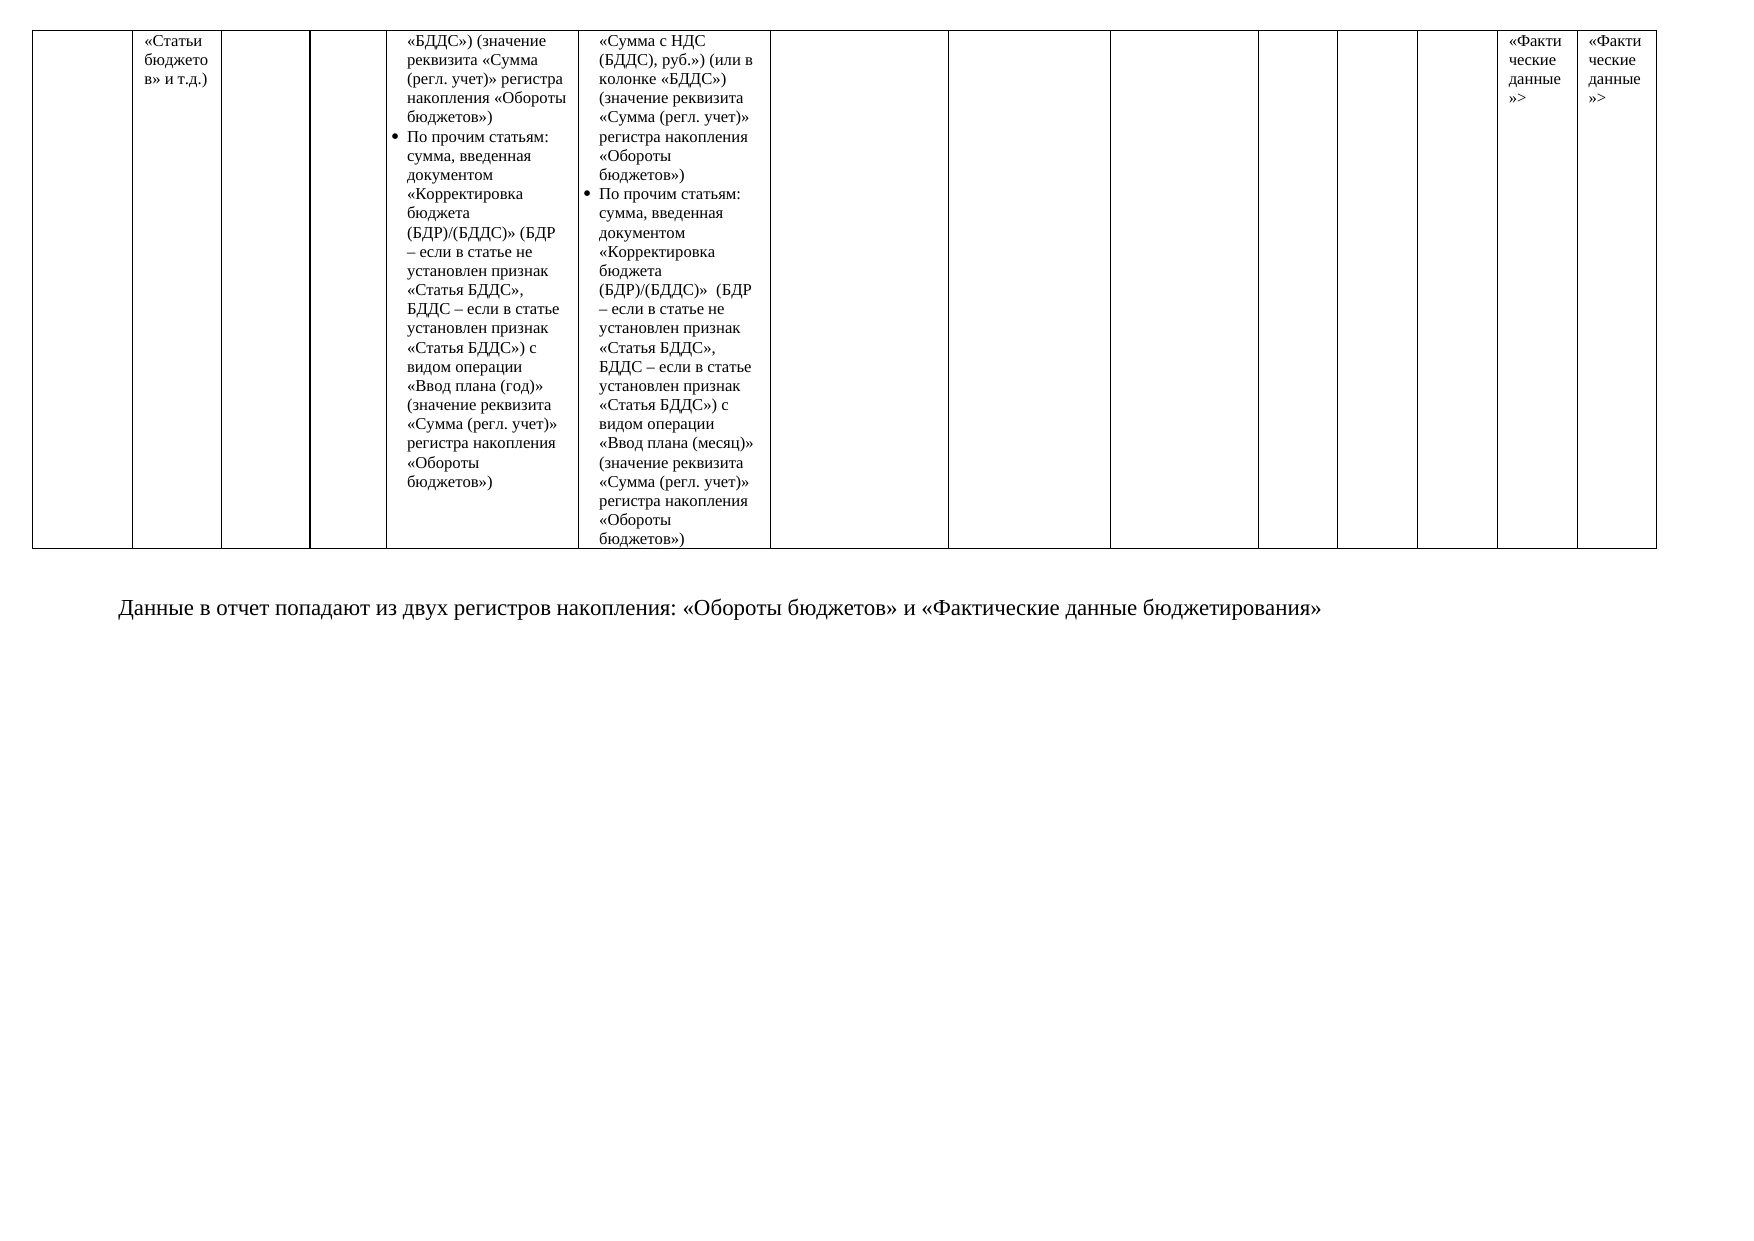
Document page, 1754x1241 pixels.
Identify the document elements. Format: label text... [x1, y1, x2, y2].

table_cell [1338, 31, 1417, 548]
text Данные в отчет попадают из двух регистров накопления: «Обороты бюджетов» и «Фактические данные бюджетирования» [118, 594, 1636, 621]
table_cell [771, 31, 948, 548]
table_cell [949, 31, 1110, 548]
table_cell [1111, 31, 1258, 548]
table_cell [1259, 31, 1337, 548]
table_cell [1498, 31, 1577, 548]
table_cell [1578, 31, 1656, 548]
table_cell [387, 31, 578, 548]
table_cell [579, 31, 770, 548]
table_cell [1418, 31, 1497, 548]
